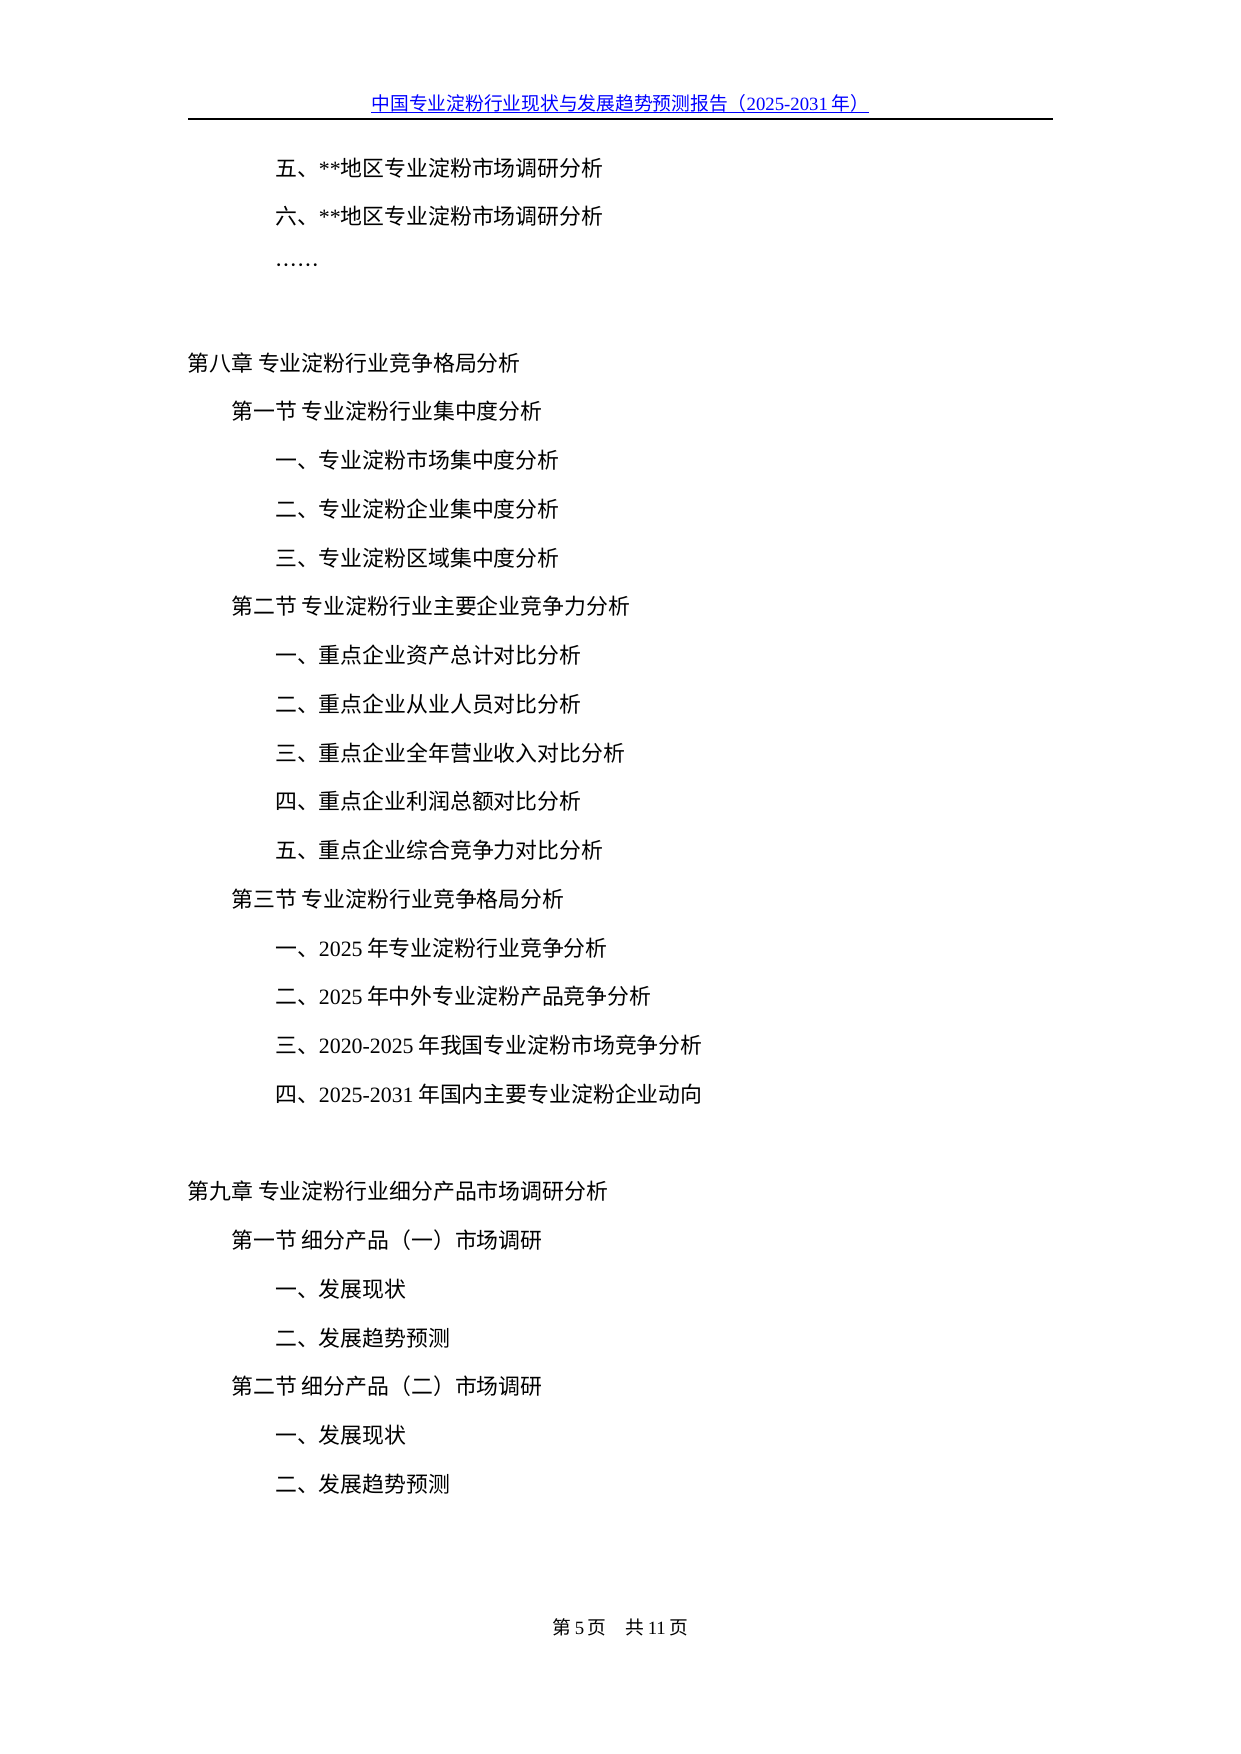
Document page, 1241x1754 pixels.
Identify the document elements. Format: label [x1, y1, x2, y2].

text [187, 150, 1053, 1499]
